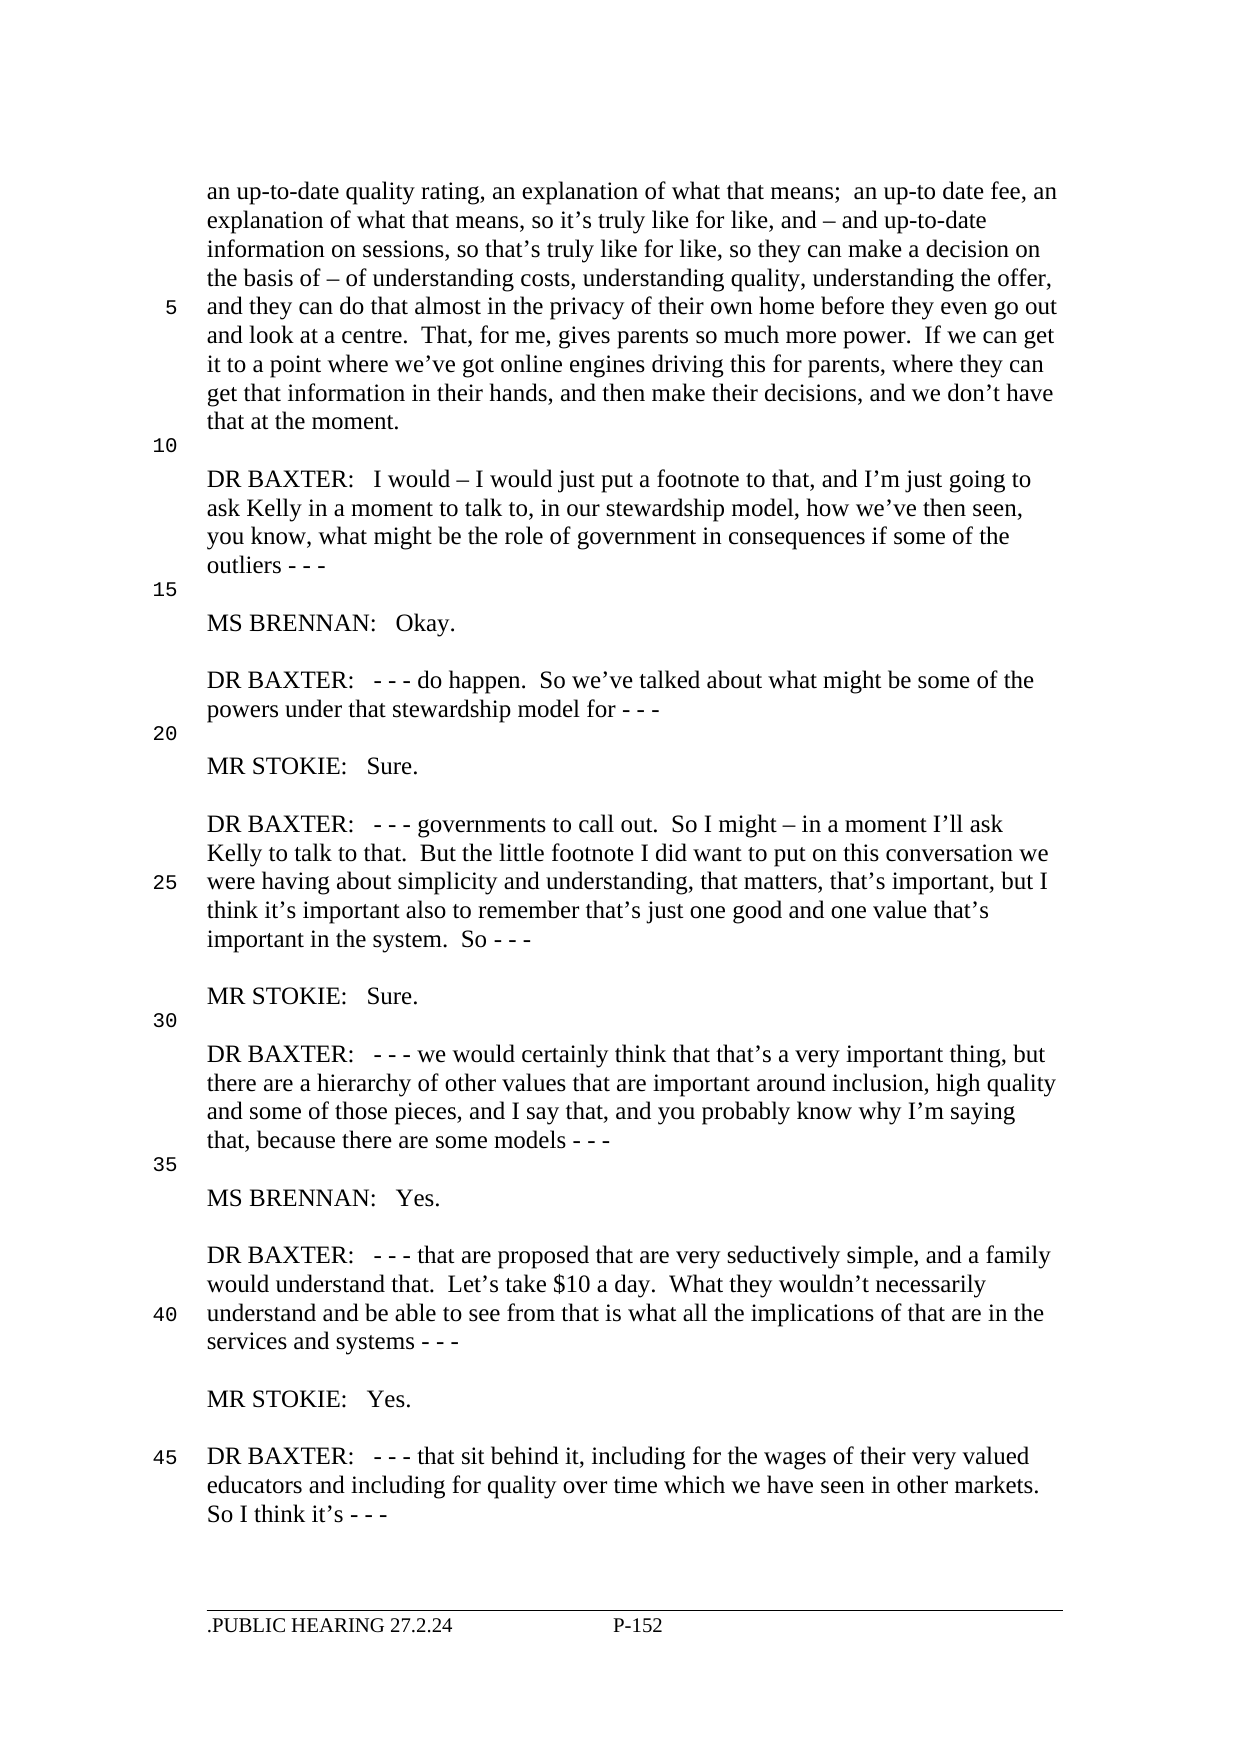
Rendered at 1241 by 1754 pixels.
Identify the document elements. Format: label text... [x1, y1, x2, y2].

text MR STOKIE: Yes. [207, 1384, 1063, 1413]
text MR STOKIE: Sure. [207, 751, 1063, 780]
text MS BRENNAN: Yes. [207, 1183, 1063, 1211]
text MS BRENNAN: Okay. [207, 608, 1063, 636]
text DR BAXTER: - - - do happen. So we’ve talked about what might be some of the powers under that stewardship model for - - - [207, 665, 1063, 723]
text DR BAXTER: - - - that are proposed that are very seductively simple, and a family would understand that. Let’s take $10 a day. What they wouldn’t necessarily understand and be able to see from that is what all the implications of that are in the services and systems - - - [207, 1240, 1063, 1355]
text DR BAXTER: - - - that sit behind it, including for the wages of their very valued educators and including for quality over time which we have seen in other markets. So I think it’s - - - [207, 1441, 1063, 1528]
text DR BAXTER: I would – I would just put a footnote to that, and I’m just going to ask Kelly in a moment to talk to, in our stewardship model, how we’ve then seen, you know, what might be the role of government in consequences if some of the outliers - - - [207, 464, 1063, 579]
text DR BAXTER: - - - we would certainly think that that’s a very important thing, but there are a hierarchy of other values that are important around inclusion, high quality and some of those pieces, and I say that, and you probably know why I’m saying that, because there are some models - - - [207, 1039, 1063, 1154]
text DR BAXTER: - - - governments to call out. So I might – in a moment I’ll ask Kelly to talk to that. But the little footnote I did want to put on this conversation we were having about simplicity and understanding, that matters, that’s important, but I think it’s important also to remember that’s just one good and one value that’s important in the system. So - - - [207, 809, 1063, 953]
text MR STOKIE: Sure. [207, 981, 1063, 1010]
text an up-to-date quality rating, an explanation of what that means; an up-to date fee, an explanation of what that means, so it’s truly like for like, and – and up-to-date information on sessions, so that’s truly like for like, so they can make a decision on the basis of – of understanding costs, understanding quality, understanding the offer, and they can do that almost in the privacy of their own home before they even go out and look at a centre. That, for me, gives parents so much more power. If we can get it to a point where we’ve got online engines driving this for parents, where they can get that information in their hands, and then make their decisions, and we don’t have that at the moment. [207, 176, 1063, 435]
